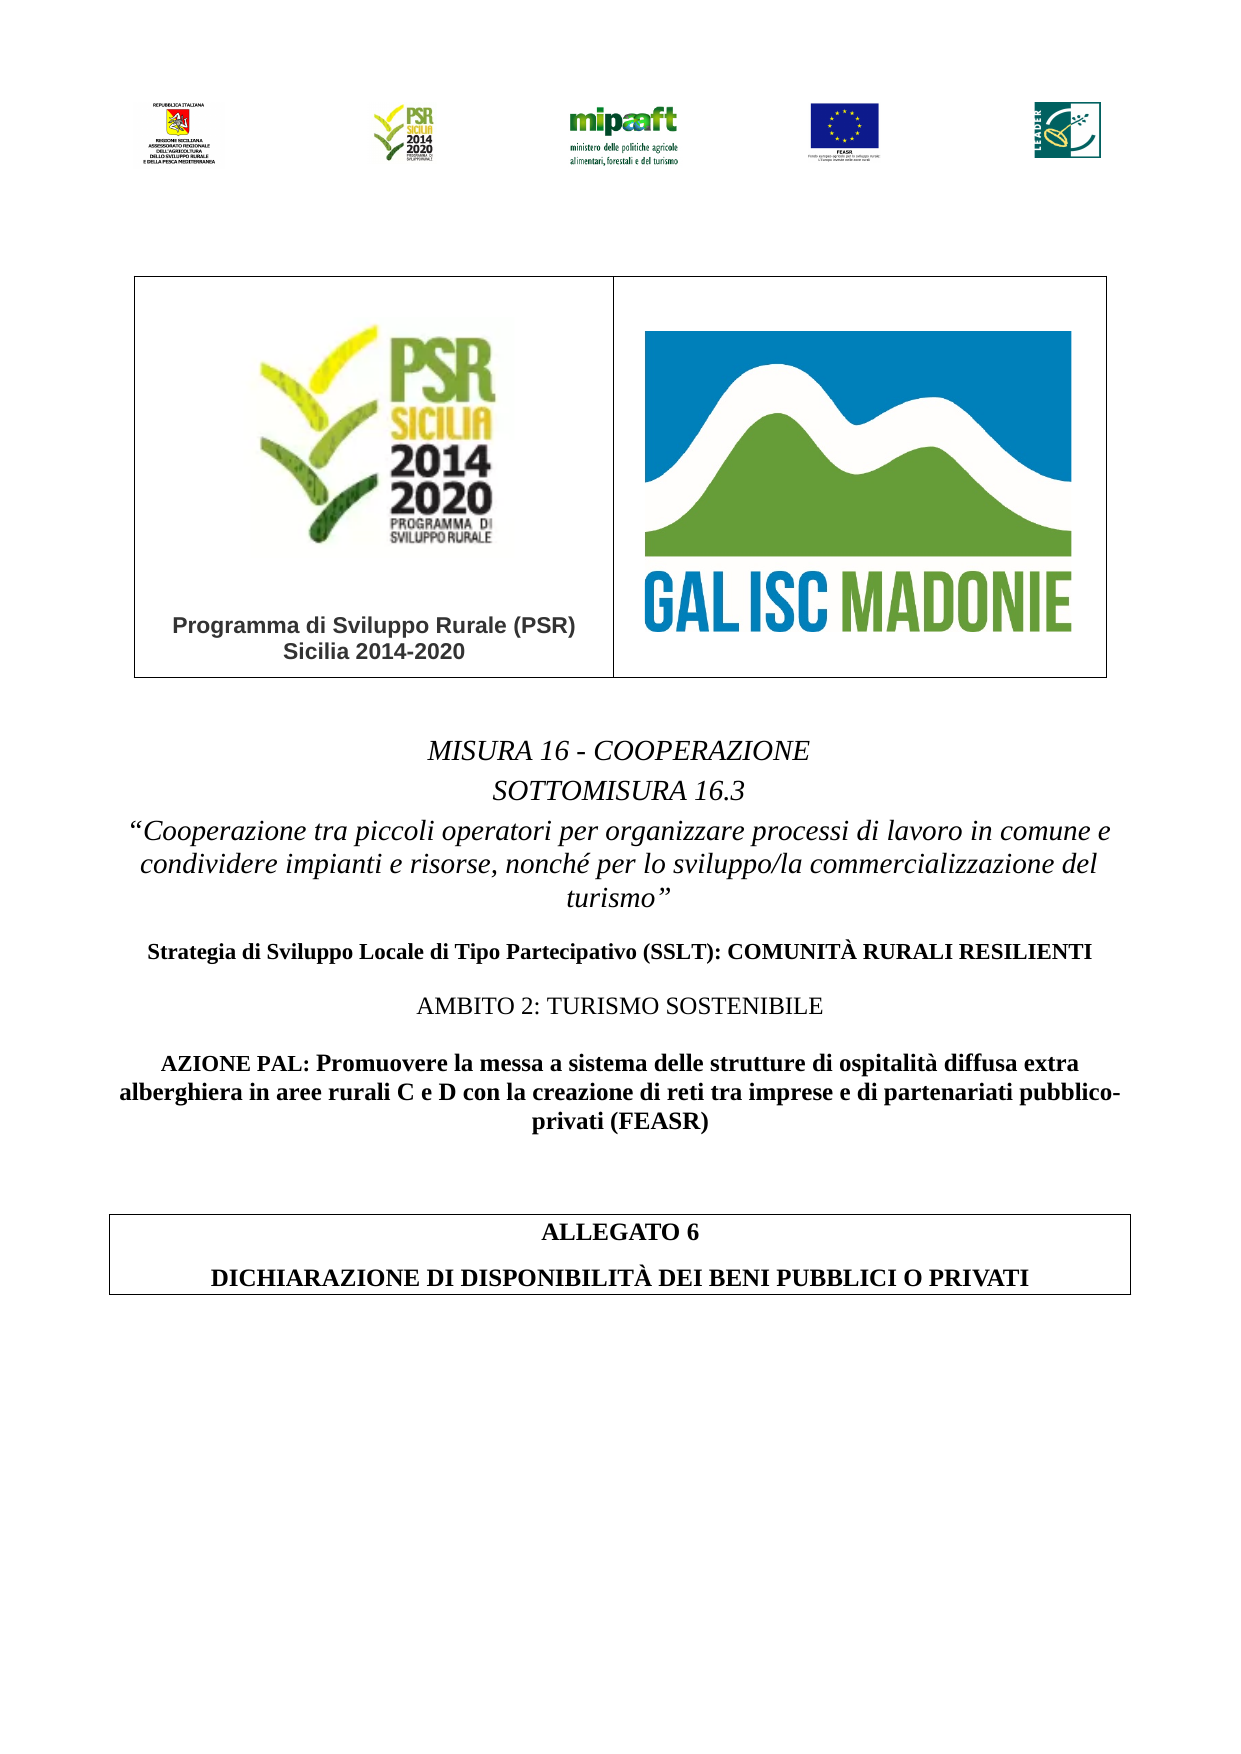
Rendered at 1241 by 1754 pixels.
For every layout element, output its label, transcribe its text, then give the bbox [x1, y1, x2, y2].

picture [1034, 102, 1101, 158]
table_header [614, 277, 1106, 677]
table_header Programma di Sviluppo Rurale (PSR) Sicilia 2014-2020 [135, 277, 613, 677]
subtitle Strategia di Sviluppo Locale di Tipo Partecipativo (SSLT): COMUNITÀ RURALI RESILIENTI [118, 938, 1122, 964]
text DICHIARAZIONE DI DISPONIBILITÀ DEI BENI PUBBLICI O PRIVATI [110, 1260, 1130, 1294]
text “Cooperazione tra piccoli operatori per organizzare processi di lavoro in comune e condividere impianti e risorse, nonché per lo sviluppo/la commercializzazione del turismo” [118, 813, 1122, 913]
picture [367, 102, 438, 164]
text AMBITO 2: TURISMO SOSTENIBILE [118, 991, 1122, 1020]
picture [644, 331, 1072, 632]
text SOTTOMISURA 16.3 [118, 773, 1122, 806]
picture [562, 102, 684, 170]
text ALLEGATO 6 [110, 1215, 1130, 1246]
text AZIONE PAL: Promuovere la messa a sistema delle strutture di ospitalità diffusa extra alberghiera in aree rurali C e D con la creazione di reti tra imprese e di partenariati pubblico-privati (FEASR) [118, 1048, 1122, 1135]
picture [685, 621, 700, 632]
picture [132, 102, 226, 169]
picture [688, 586, 696, 612]
picture [233, 317, 515, 558]
picture [644, 622, 651, 632]
text MISURA 16 - COOPERAZIONE [118, 733, 1122, 767]
